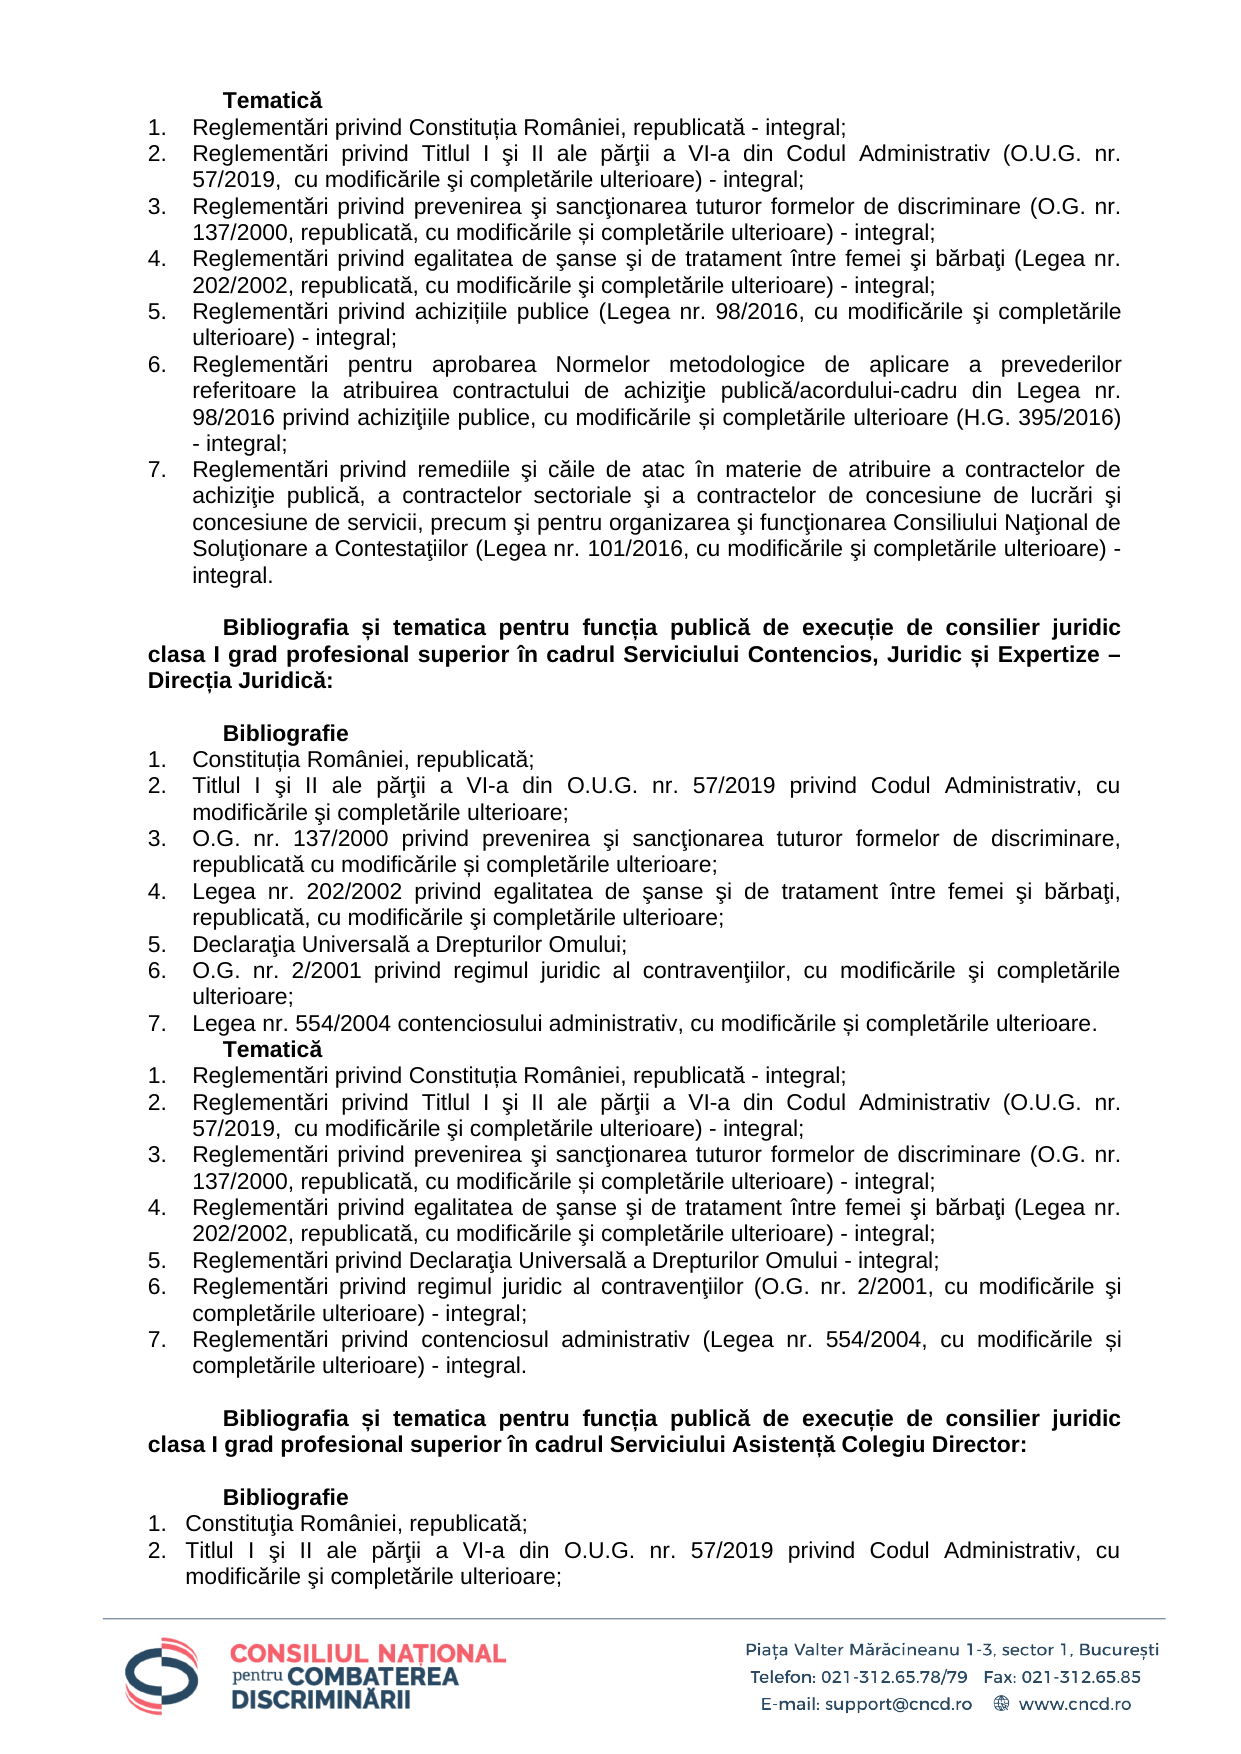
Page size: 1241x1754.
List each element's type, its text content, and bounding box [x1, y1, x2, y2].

list Reglementări privind achizițiile publice (Legea nr. 98/2016, cu modificările şi completările ulterioare) - integral; [148, 298, 1122, 351]
list Reglementări privind Titlul I şi II ale părţii a VI-a din Codul Administrativ (O.U.G. nr. 57/2019, cu modificările şi completările ulterioare) - integral; [148, 140, 1122, 193]
list Legea nr. 202/2002 privind egalitatea de şanse şi de tratament între femei şi bărbaţi, republicată, cu modificările şi completările ulterioare; [148, 878, 1122, 931]
text Tematică [148, 1036, 1122, 1062]
text Tematică [148, 87, 1122, 113]
list Reglementări privind Declaraţia Universală a Drepturilor Omului - integral; [148, 1247, 1122, 1273]
text Bibliografia și tematica pentru funcția publică de execuție de consilier juridic clasa I grad profesional superior în cadrul Serviciului Contencios, Juridic și Expertize – Direcția Juridică: [148, 614, 1122, 693]
list Declaraţia Universală a Drepturilor Omului; [148, 931, 1122, 957]
list Reglementări privind prevenirea şi sancţionarea tuturor formelor de discriminare (O.G. nr. 137/2000, republicată, cu modificările și completările ulterioare) - integral; [148, 193, 1122, 245]
list Titlul I şi II ale părţii a VI-a din O.U.G. nr. 57/2019 privind Codul Administrativ, cu modificările şi completările ulterioare; [148, 1537, 1122, 1589]
list Reglementări privind egalitatea de şanse şi de tratament între femei şi bărbaţi (Legea nr. 202/2002, republicată, cu modificările şi completările ulterioare) - integral; [148, 1194, 1122, 1247]
text Bibliografie [148, 720, 1122, 746]
list Reglementări privind regimul juridic al contravenţiilor (O.G. nr. 2/2001, cu modificările şi completările ulterioare) - integral; [148, 1273, 1122, 1326]
list Reglementări pentru aprobarea Normelor metodologice de aplicare a prevederilor referitoare la atribuirea contractului de achiziţie publică/acordului-cadru din Legea nr. 98/2016 privind achiziţiile publice, cu modificările și completările ulterioare (H.G. 395/2016) - integral; [148, 351, 1122, 456]
list Reglementări privind contenciosul administrativ (Legea nr. 554/2004, cu modificările și completările ulterioare) - integral. [148, 1326, 1122, 1378]
list Reglementări privind remediile şi căile de atac în materie de atribuire a contractelor de achiziţie publică, a contractelor sectoriale şi a contractelor de concesiune de lucrări şi concesiune de servicii, precum şi pentru organizarea şi funcţionarea Consiliului Naţional de Soluţionare a Contestaţiilor (Legea nr. 101/2016, cu modificările şi completările ulterioare) - integral. [148, 456, 1122, 588]
list Reglementări privind prevenirea şi sancţionarea tuturor formelor de discriminare (O.G. nr. 137/2000, republicată, cu modificările și completările ulterioare) - integral; [148, 1141, 1122, 1194]
list Reglementări privind Constituția României, republicată - integral; [148, 1062, 1122, 1089]
list Constituția României, republicată; [148, 746, 1122, 772]
list Legea nr. 554/2004 contenciosului administrativ, cu modificările și completările ulterioare. [148, 1009, 1122, 1036]
list Constituţia României, republicată; [148, 1510, 1122, 1537]
list Reglementări privind egalitatea de şanse şi de tratament între femei şi bărbaţi (Legea nr. 202/2002, republicată, cu modificările şi completările ulterioare) - integral; [148, 245, 1122, 298]
picture [102, 1618, 1166, 1729]
text Bibliografie [148, 1484, 1122, 1510]
list O.G. nr. 2/2001 privind regimul juridic al contravenţiilor, cu modificările şi completările ulterioare; [148, 957, 1122, 1009]
list Reglementări privind Titlul I şi II ale părţii a VI-a din Codul Administrativ (O.U.G. nr. 57/2019, cu modificările şi completările ulterioare) - integral; [148, 1089, 1122, 1141]
text Bibliografia și tematica pentru funcția publică de execuție de consilier juridic clasa I grad profesional superior în cadrul Serviciului Asistență Colegiu Director: [148, 1405, 1122, 1458]
list Reglementări privind Constituția României, republicată - integral; [148, 113, 1122, 140]
list Titlul I şi II ale părţii a VI-a din O.U.G. nr. 57/2019 privind Codul Administrativ, cu modificările şi completările ulterioare; [148, 772, 1122, 825]
list O.G. nr. 137/2000 privind prevenirea şi sancţionarea tuturor formelor de discriminare, republicată cu modificările și completările ulterioare; [148, 825, 1122, 878]
